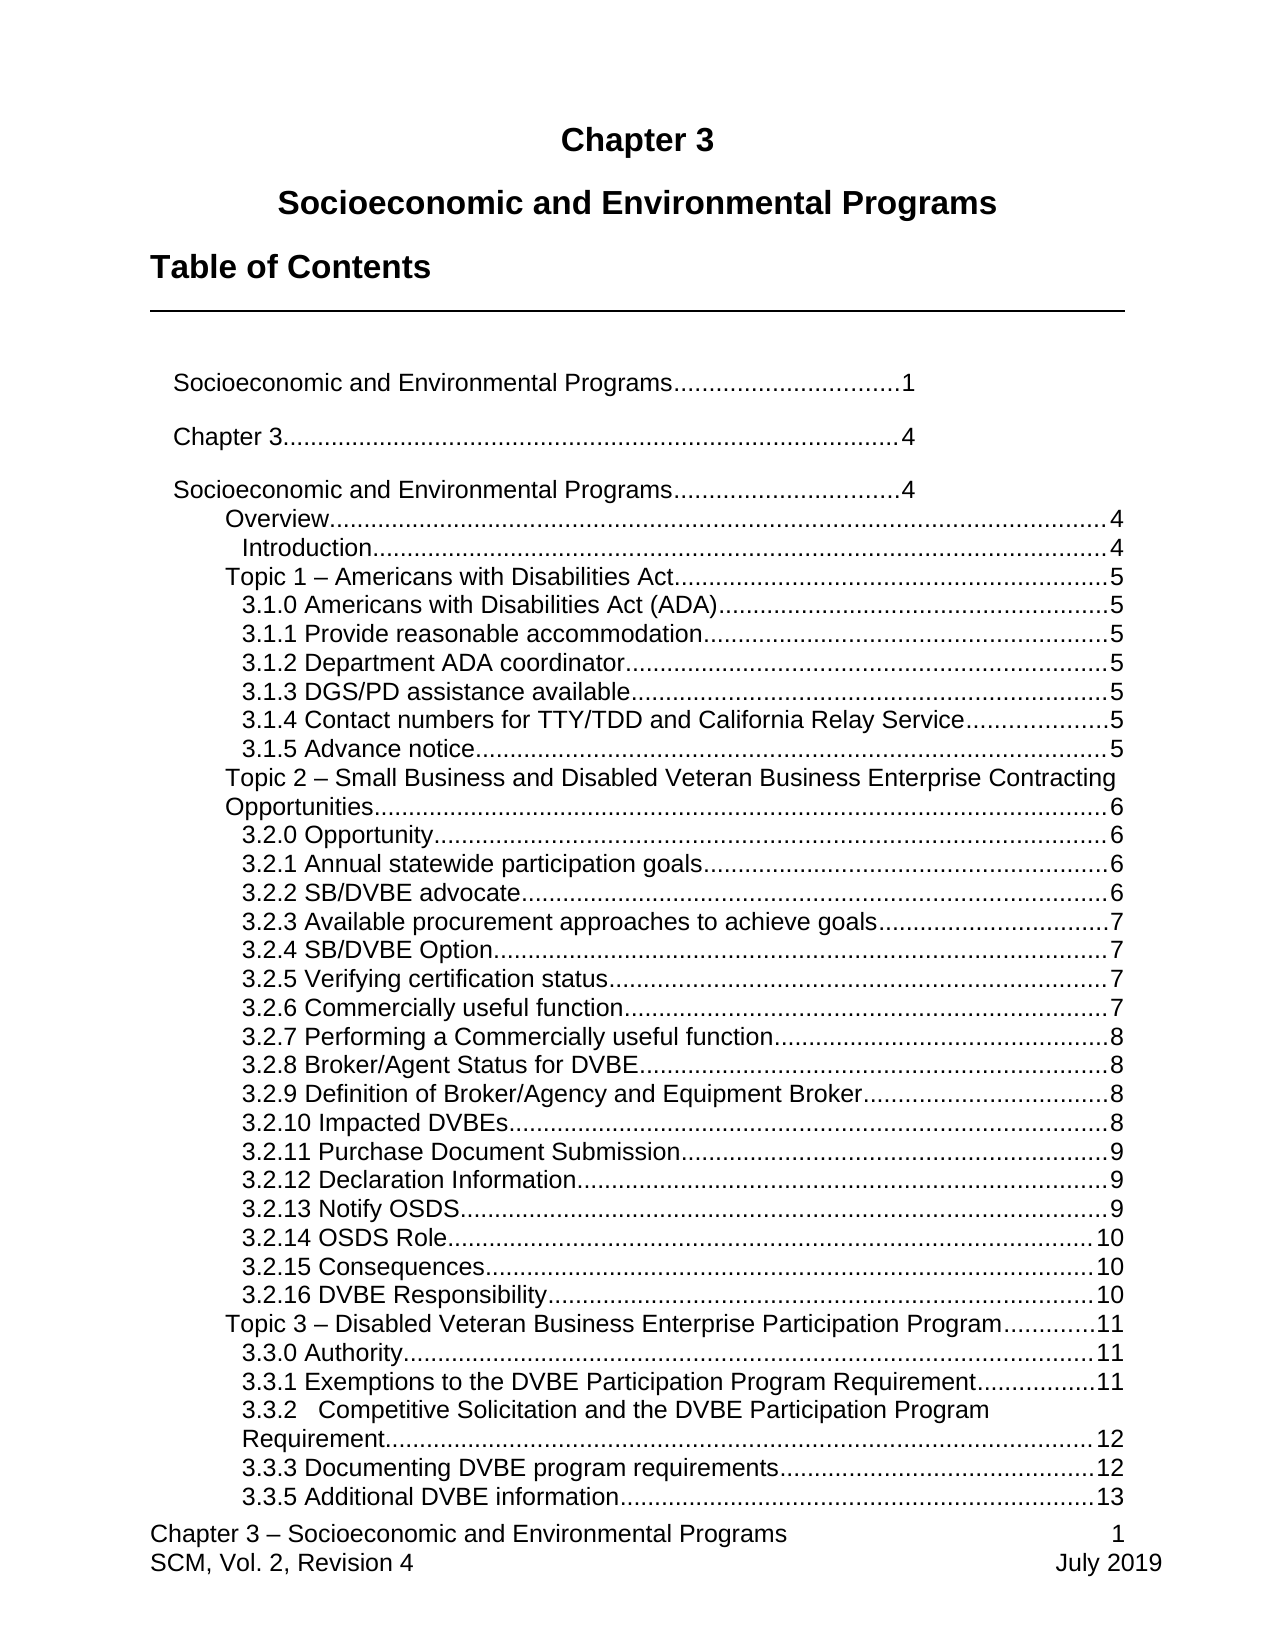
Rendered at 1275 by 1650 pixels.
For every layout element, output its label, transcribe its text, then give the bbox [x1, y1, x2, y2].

text 3.2.0 Opportunity 6 [242, 820, 1125, 849]
text Topic 1 – Americans with Disabilities Act 5 [225, 561, 1125, 590]
text 3.2.5 Verifying certification status 7 [242, 964, 1125, 993]
text 3.2.7 Performing a Commercially useful function 8 [242, 1021, 1125, 1050]
title Chapter 3 [150, 120, 1125, 158]
text 3.2.6 Commercially useful function 7 [242, 993, 1125, 1021]
title Table of Contents [150, 247, 1125, 285]
text 3.3.0 Authority 11 [242, 1338, 1125, 1366]
text 3.2.11 Purchase Document Submission 9 [242, 1136, 1125, 1165]
text 3.1.3 DGS/PD assistance available 5 [242, 676, 1125, 705]
text 3.1.1 Provide reasonable accommodation 5 [242, 619, 1125, 648]
text 3.3.5 Additional DVBE information 13 [242, 1481, 1125, 1510]
text 3.3.2 Competitive Solicitation and the DVBE Participation Program Requirement 12 [242, 1395, 1125, 1453]
subtitle Socioeconomic and Environmental Programs [150, 183, 1125, 222]
text 3.1.2 Department ADA coordinator 5 [242, 648, 1125, 676]
text 3.2.4 SB/DVBE Option 7 [242, 935, 1125, 964]
text Topic 3 – Disabled Veteran Business Enterprise Participation Program 11 [225, 1309, 1125, 1338]
text Chapter 3 4 [173, 421, 1125, 450]
text 3.2.10 Impacted DVBEs 8 [242, 1108, 1125, 1136]
text 3.3.1 Exemptions to the DVBE Participation Program Requirement 11 [242, 1366, 1125, 1395]
text 3.2.2 SB/DVBE advocate 6 [242, 878, 1125, 906]
text 3.2.3 Available procurement approaches to achieve goals 7 [242, 906, 1125, 935]
text 3.1.0 Americans with Disabilities Act (ADA) 5 [242, 590, 1125, 619]
text 3.1.5 Advance notice 5 [242, 734, 1125, 763]
text Introduction 4 [242, 533, 1125, 561]
text 3.3.3 Documenting DVBE program requirements 12 [242, 1453, 1125, 1481]
text 3.2.16 DVBE Responsibility 10 [242, 1280, 1125, 1309]
text Socioeconomic and Environmental Programs 1 [173, 368, 1125, 396]
text 3.2.1 Annual statewide participation goals 6 [242, 849, 1125, 878]
text Topic 2 – Small Business and Disabled Veteran Business Enterprise Contracting Opportunities 6 [225, 763, 1125, 820]
text 3.2.12 Declaration Information 9 [242, 1165, 1125, 1194]
text 3.2.14 OSDS Role 10 [242, 1223, 1125, 1251]
text Overview 4 [225, 504, 1125, 533]
text 3.1.4 Contact numbers for TTY/TDD and California Relay Service 5 [242, 705, 1125, 734]
text 3.2.8 Broker/Agent Status for DVBE 8 [242, 1050, 1125, 1079]
text 3.2.15 Consequences 10 [242, 1251, 1125, 1280]
text 3.2.9 Definition of Broker/Agency and Equipment Broker 8 [242, 1079, 1125, 1108]
text 3.2.13 Notify OSDS 9 [242, 1194, 1125, 1223]
text Socioeconomic and Environmental Programs 4 [173, 475, 1125, 504]
